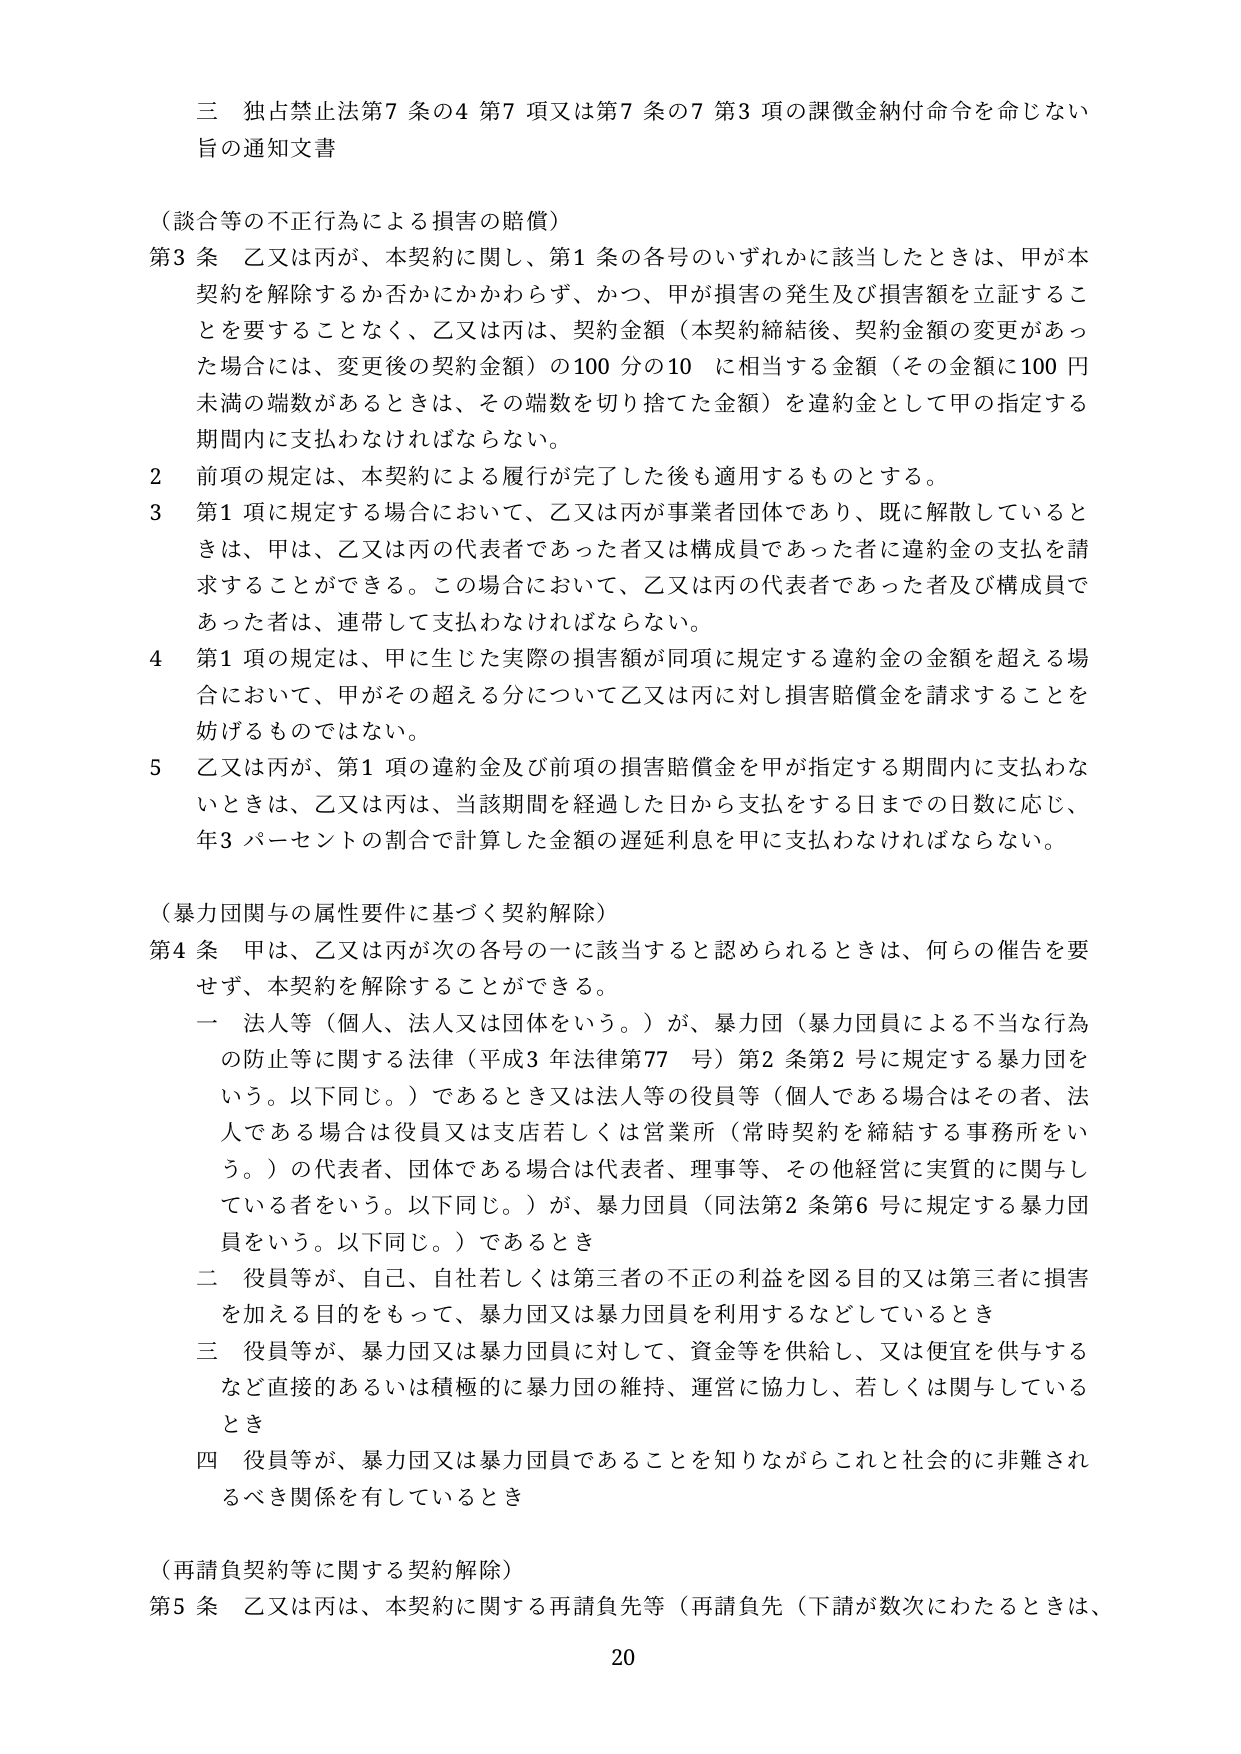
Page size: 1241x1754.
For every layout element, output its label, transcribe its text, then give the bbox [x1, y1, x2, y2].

text 5 乙又は丙が、第1項の違約金及び前項の損害賠償金を甲が指定する期間内に支払わないときは、乙又は丙は、当該期間を経過した日から支払をする日までの日数に応じ、年3パーセントの割合で計算した金額の遅延利息を甲に支払わなければならない。 [149, 748, 1091, 858]
text 第4条 甲は、乙又は丙が次の各号の一に該当すると認められるときは、何らの催告を要せず、本契約を解除することができる。 [149, 931, 1091, 1003]
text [149, 1587, 1091, 1623]
text （再請負契約等に関する契約解除） [149, 1550, 1091, 1587]
text （談合等の不正行為による損害の賠償） [149, 201, 1091, 238]
text 第3条 乙又は丙が、本契約に関し、第1条の各号のいずれかに該当したときは、甲が本契約を解除するか否かにかかわらず、かつ、甲が損害の発生及び損害額を立証することを要することなく、乙又は丙は、契約金額（本契約締結後、契約金額の変更があった場合には、変更後の契約金額）の100分の10に相当する金額（その金額に100円未満の端数があるときは、その端数を切り捨てた金額）を違約金として甲の指定する期間内に支払わなければならない。 [149, 238, 1091, 457]
text 2 前項の規定は、本契約による履行が完了した後も適用するものとする。 [149, 457, 1091, 493]
text （暴力団関与の属性要件に基づく契約解除） [149, 894, 1091, 931]
text 三 役員等が、暴力団又は暴力団員に対して、資金等を供給し、又は便宜を供与するなど直接的あるいは積極的に暴力団の維持、運営に協力し、若しくは関与しているとき [173, 1332, 1091, 1441]
text 三 独占禁止法第7条の4第7項又は第7条の7第3項の課徴金納付命令を命じない旨の通知文書 [173, 92, 1091, 165]
text 4 第1項の規定は、甲に生じた実際の損害額が同項に規定する違約金の金額を超える場合において、甲がその超える分について乙又は丙に対し損害賠償金を請求することを妨げるものではない。 [149, 639, 1091, 748]
text 四 役員等が、暴力団又は暴力団員であることを知りながらこれと社会的に非難されるべき関係を有しているとき [173, 1441, 1091, 1514]
text 一 法人等（個人、法人又は団体をいう。）が、暴力団（暴力団員による不当な行為の防止等に関する法律（平成3年法律第77号）第2条第2号に規定する暴力団をいう。以下同じ。）であるとき又は法人等の役員等（個人である場合はその者、法人である場合は役員又は支店若しくは営業所（常時契約を締結する事務所をいう。）の代表者、団体である場合は代表者、理事等、その他経営に実質的に関与している者をいう。以下同じ。）が、暴力団員（同法第2条第6号に規定する暴力団員をいう。以下同じ。）であるとき [173, 1003, 1091, 1259]
text 3 第1項に規定する場合において、乙又は丙が事業者団体であり、既に解散しているときは、甲は、乙又は丙の代表者であった者又は構成員であった者に違約金の支払を請求することができる。この場合において、乙又は丙の代表者であった者及び構成員であった者は、連帯して支払わなければならない。 [149, 493, 1091, 639]
text 二 役員等が、自己、自社若しくは第三者の不正の利益を図る目的又は第三者に損害を加える目的をもって、暴力団又は暴力団員を利用するなどしているとき [173, 1259, 1091, 1332]
